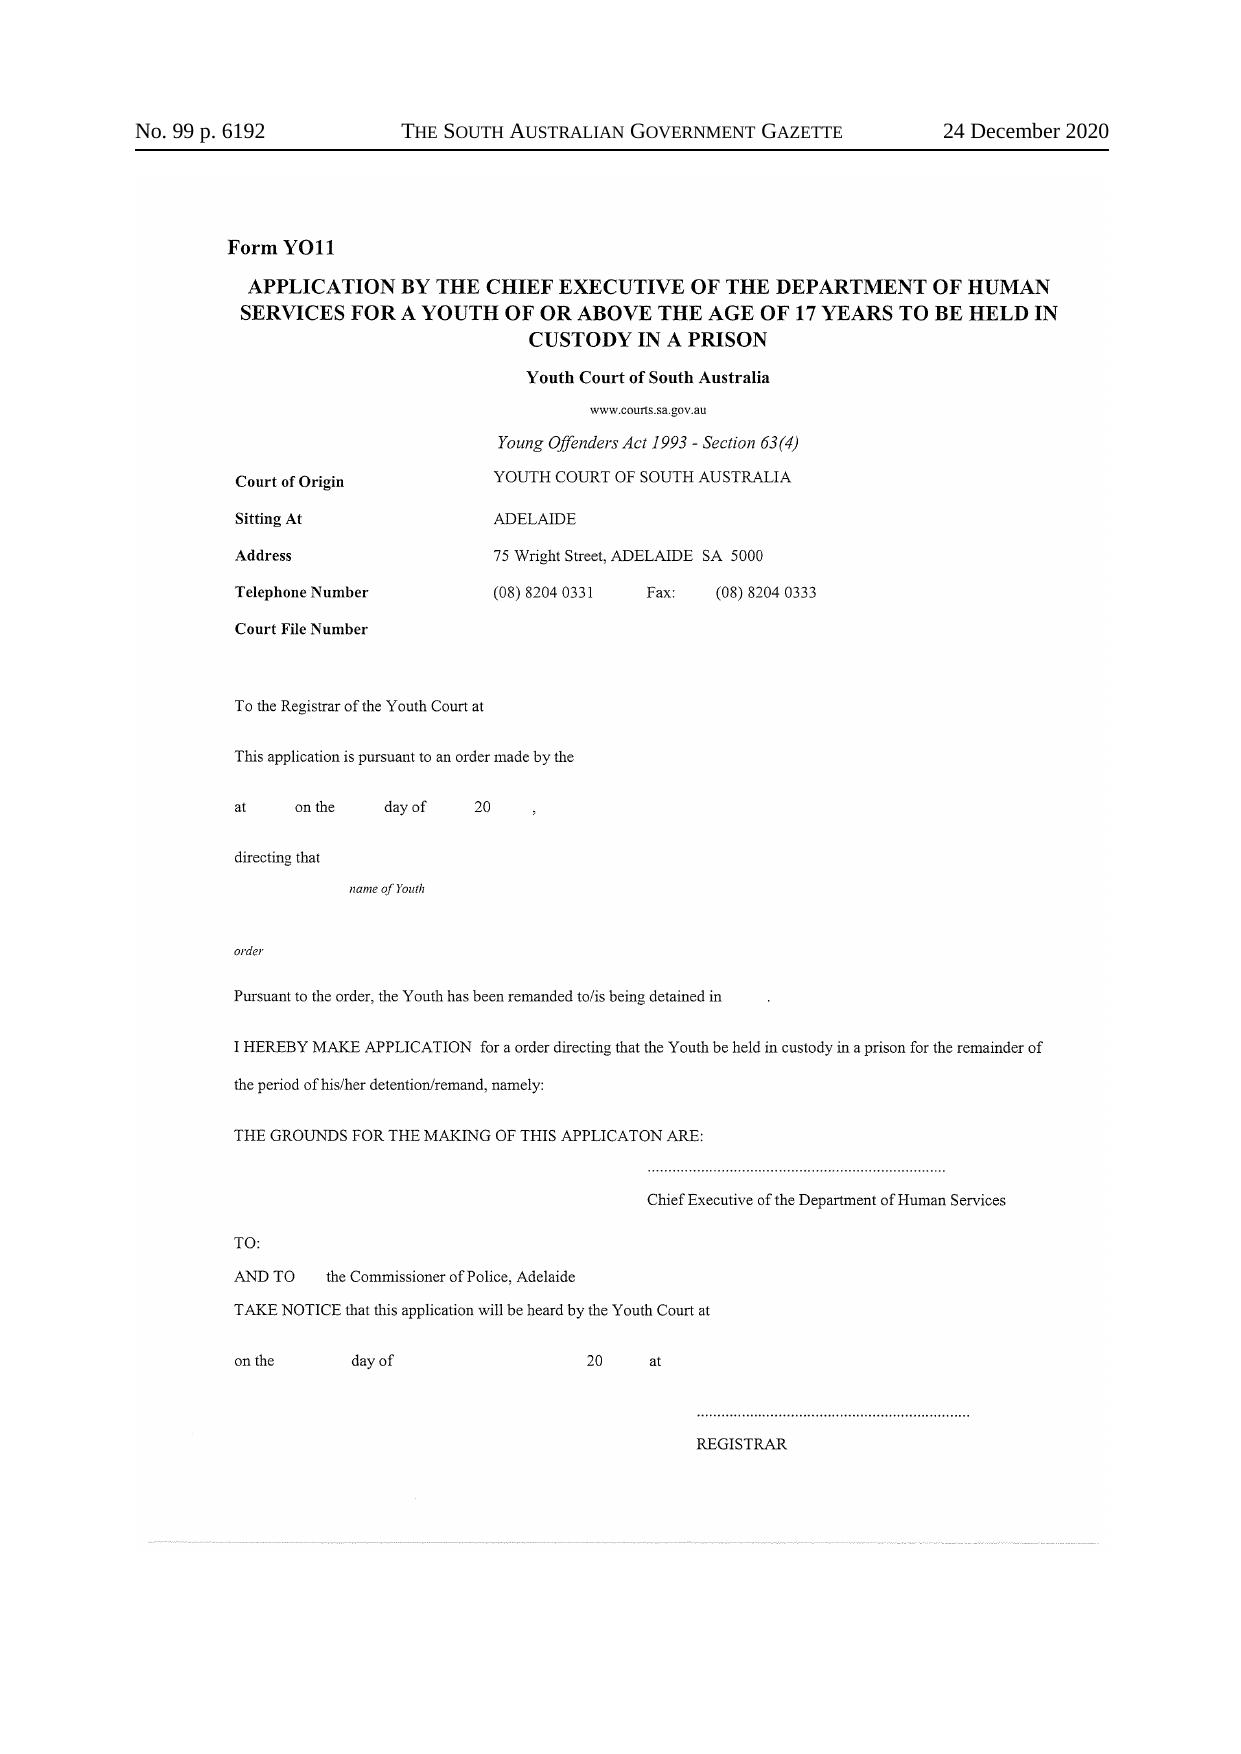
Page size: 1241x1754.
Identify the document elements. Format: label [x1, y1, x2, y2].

picture [134, 174, 1110, 1552]
